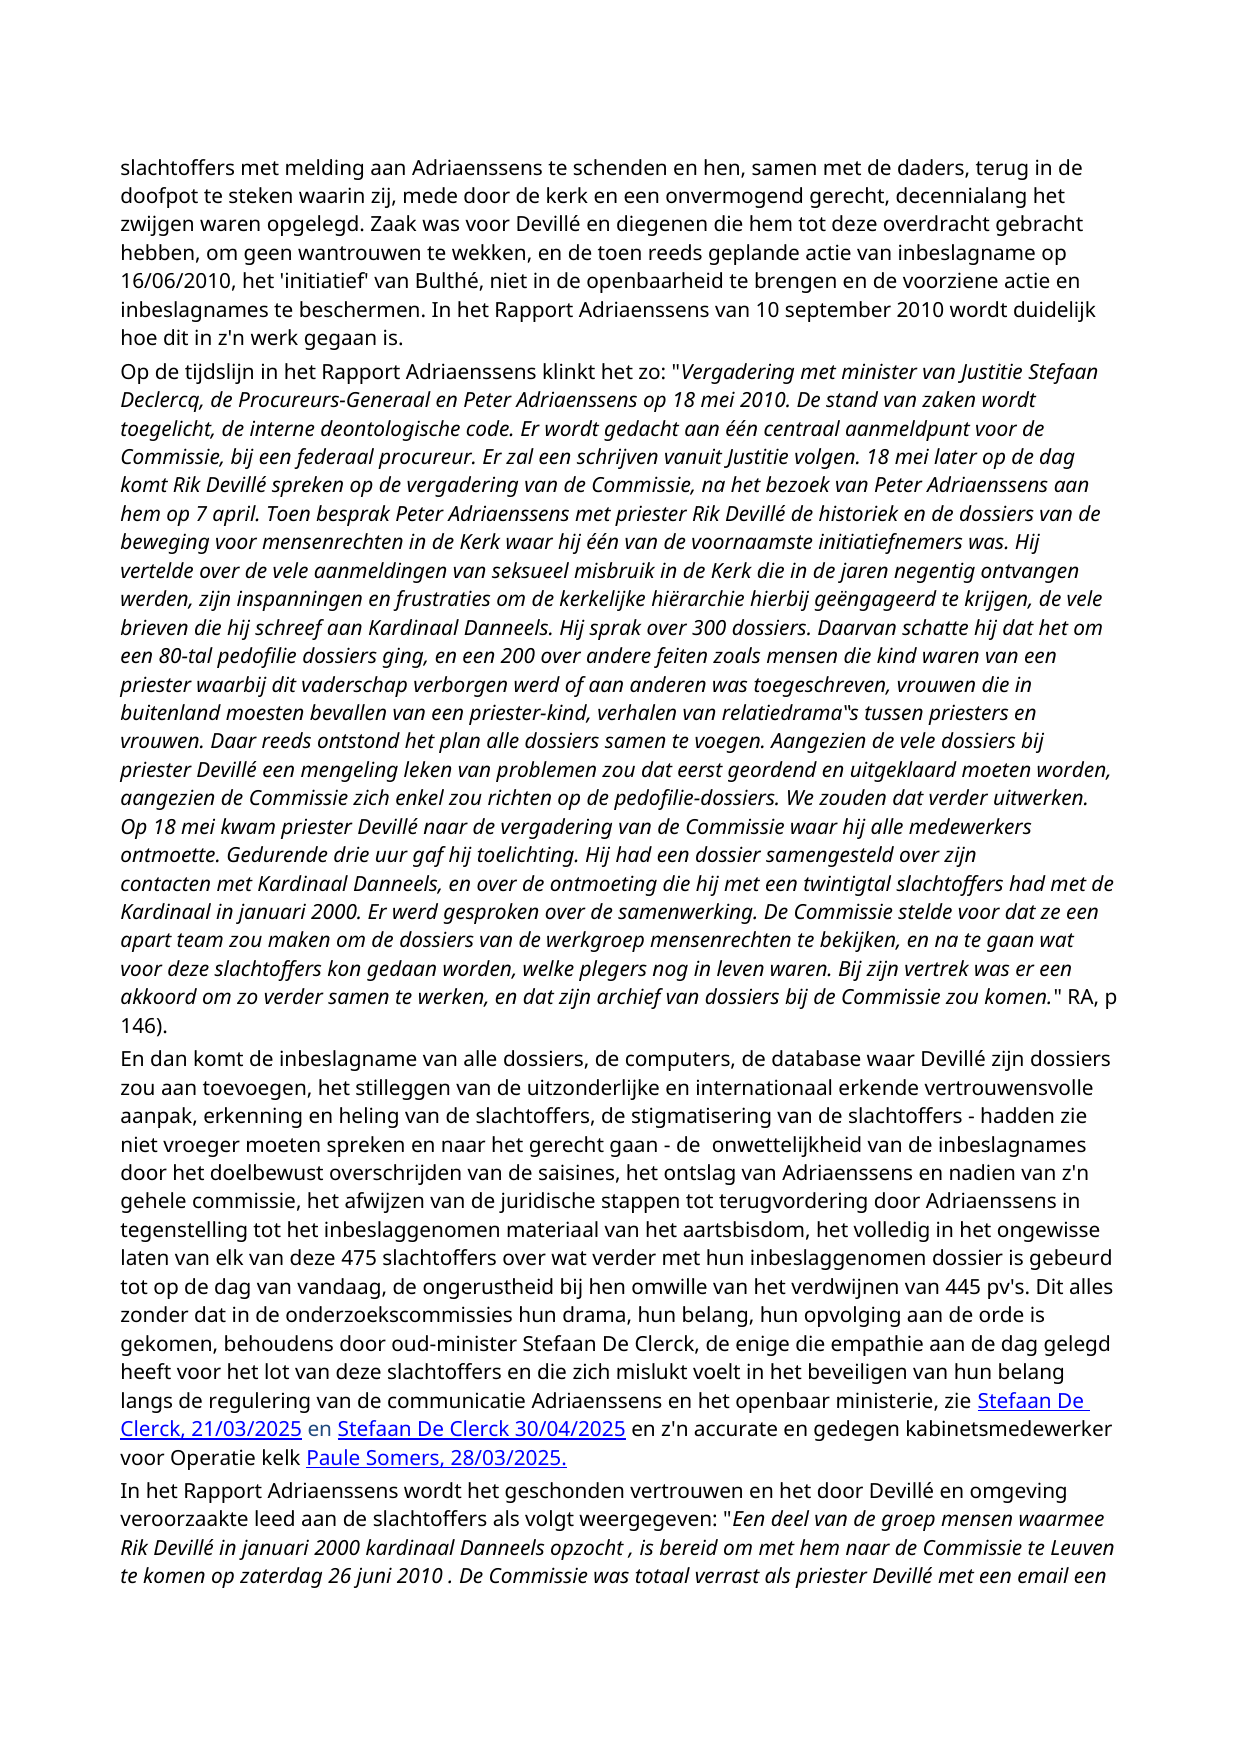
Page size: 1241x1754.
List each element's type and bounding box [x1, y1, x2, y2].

table_header [120, 148, 1120, 1590]
